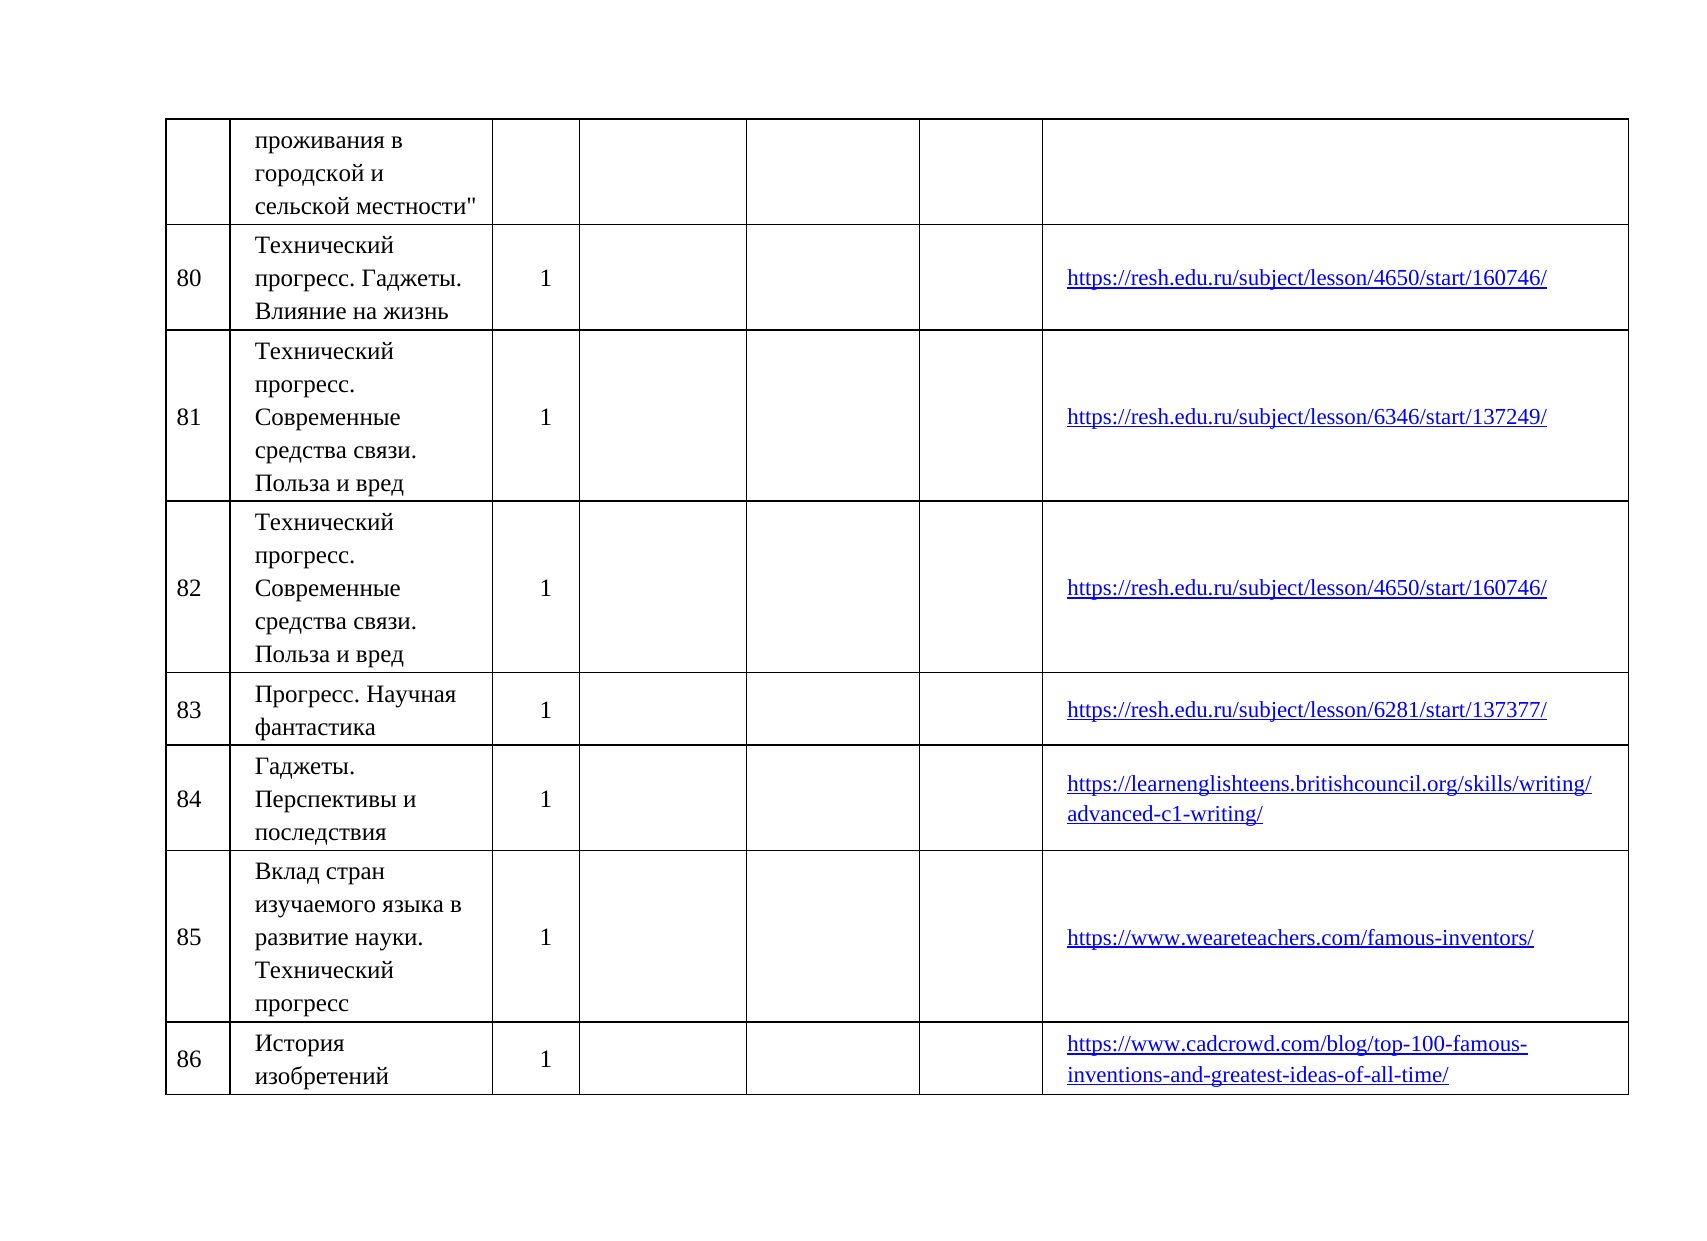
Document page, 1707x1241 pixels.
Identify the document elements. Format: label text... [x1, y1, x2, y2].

table_cell 1 [493, 120, 579, 223]
table_cell [920, 331, 1042, 500]
table_cell [747, 673, 919, 744]
table_cell 1 [493, 225, 579, 329]
table_cell 1 [580, 120, 746, 223]
table_cell 1 [493, 1023, 579, 1093]
table_cell [580, 746, 746, 850]
table_cell https://learnenglishteens.britishcouncil.org/skills/writing/advanced-c1-writing/ [1043, 746, 1628, 850]
table_cell [747, 120, 919, 223]
table_cell [580, 673, 746, 744]
table_cell [920, 120, 1042, 223]
table_cell [747, 851, 919, 1021]
table_cell [747, 746, 919, 850]
table_cell [920, 851, 1042, 1021]
table_cell Технический прогресс. Современные средства связи. Польза и вред [231, 502, 492, 672]
table_cell 79 [167, 120, 229, 223]
table_cell [920, 225, 1042, 329]
table_cell 80 [167, 225, 229, 329]
table_cell 1 [493, 746, 579, 850]
table_cell https://resh.edu.ru/subject/lesson/6281/start/137377/ [1043, 673, 1628, 744]
table_cell [580, 851, 746, 1021]
table_cell [920, 673, 1042, 744]
table_cell [580, 331, 746, 500]
table_cell https://www.weareteachers.com/famous-inventors/ [1043, 851, 1628, 1021]
table_cell 82 [167, 502, 229, 672]
table_cell История изобретений [231, 1023, 492, 1093]
table_cell 84 [167, 746, 229, 850]
table_cell [580, 225, 746, 329]
table_cell [580, 1023, 746, 1093]
table_cell 86 [167, 1023, 229, 1093]
table_cell 81 [167, 331, 229, 500]
table_cell 1 [493, 331, 579, 500]
table_cell 1 [493, 851, 579, 1021]
table_cell Гаджеты. Перспективы и последствия [231, 746, 492, 850]
table_cell https://resh.edu.ru/subject/lesson/6346/start/137249/ [1043, 331, 1628, 500]
table_cell Вклад стран изучаемого языка в развитие науки. Технический прогресс [231, 851, 492, 1021]
table_cell [920, 502, 1042, 672]
table_cell Прогресс. Научная фантастика [231, 673, 492, 744]
table_cell Технический прогресс. Современные средства связи. Польза и вред [231, 331, 492, 500]
table_cell Технический прогресс. Гаджеты. Влияние на жизнь [231, 225, 492, 329]
table_cell https://www.cadcrowd.com/blog/top-100-famous-inventions-and-greatest-ideas-of-all-time/ [1043, 1023, 1628, 1093]
table_cell [920, 746, 1042, 850]
table_cell [747, 502, 919, 672]
table_cell https://resh.edu.ru/subject/lesson/4650/start/160746/ [1043, 225, 1628, 329]
table_cell [580, 502, 746, 672]
table_cell 83 [167, 673, 229, 744]
table_cell 1 [493, 502, 579, 672]
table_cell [231, 120, 492, 223]
table_cell 1 [493, 673, 579, 744]
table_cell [1043, 120, 1628, 223]
table_cell [920, 1023, 1042, 1093]
table_cell 85 [167, 851, 229, 1021]
table_cell [747, 1023, 919, 1093]
table_cell [747, 225, 919, 329]
table_cell [747, 331, 919, 500]
table_cell https://resh.edu.ru/subject/lesson/4650/start/160746/ [1043, 502, 1628, 672]
